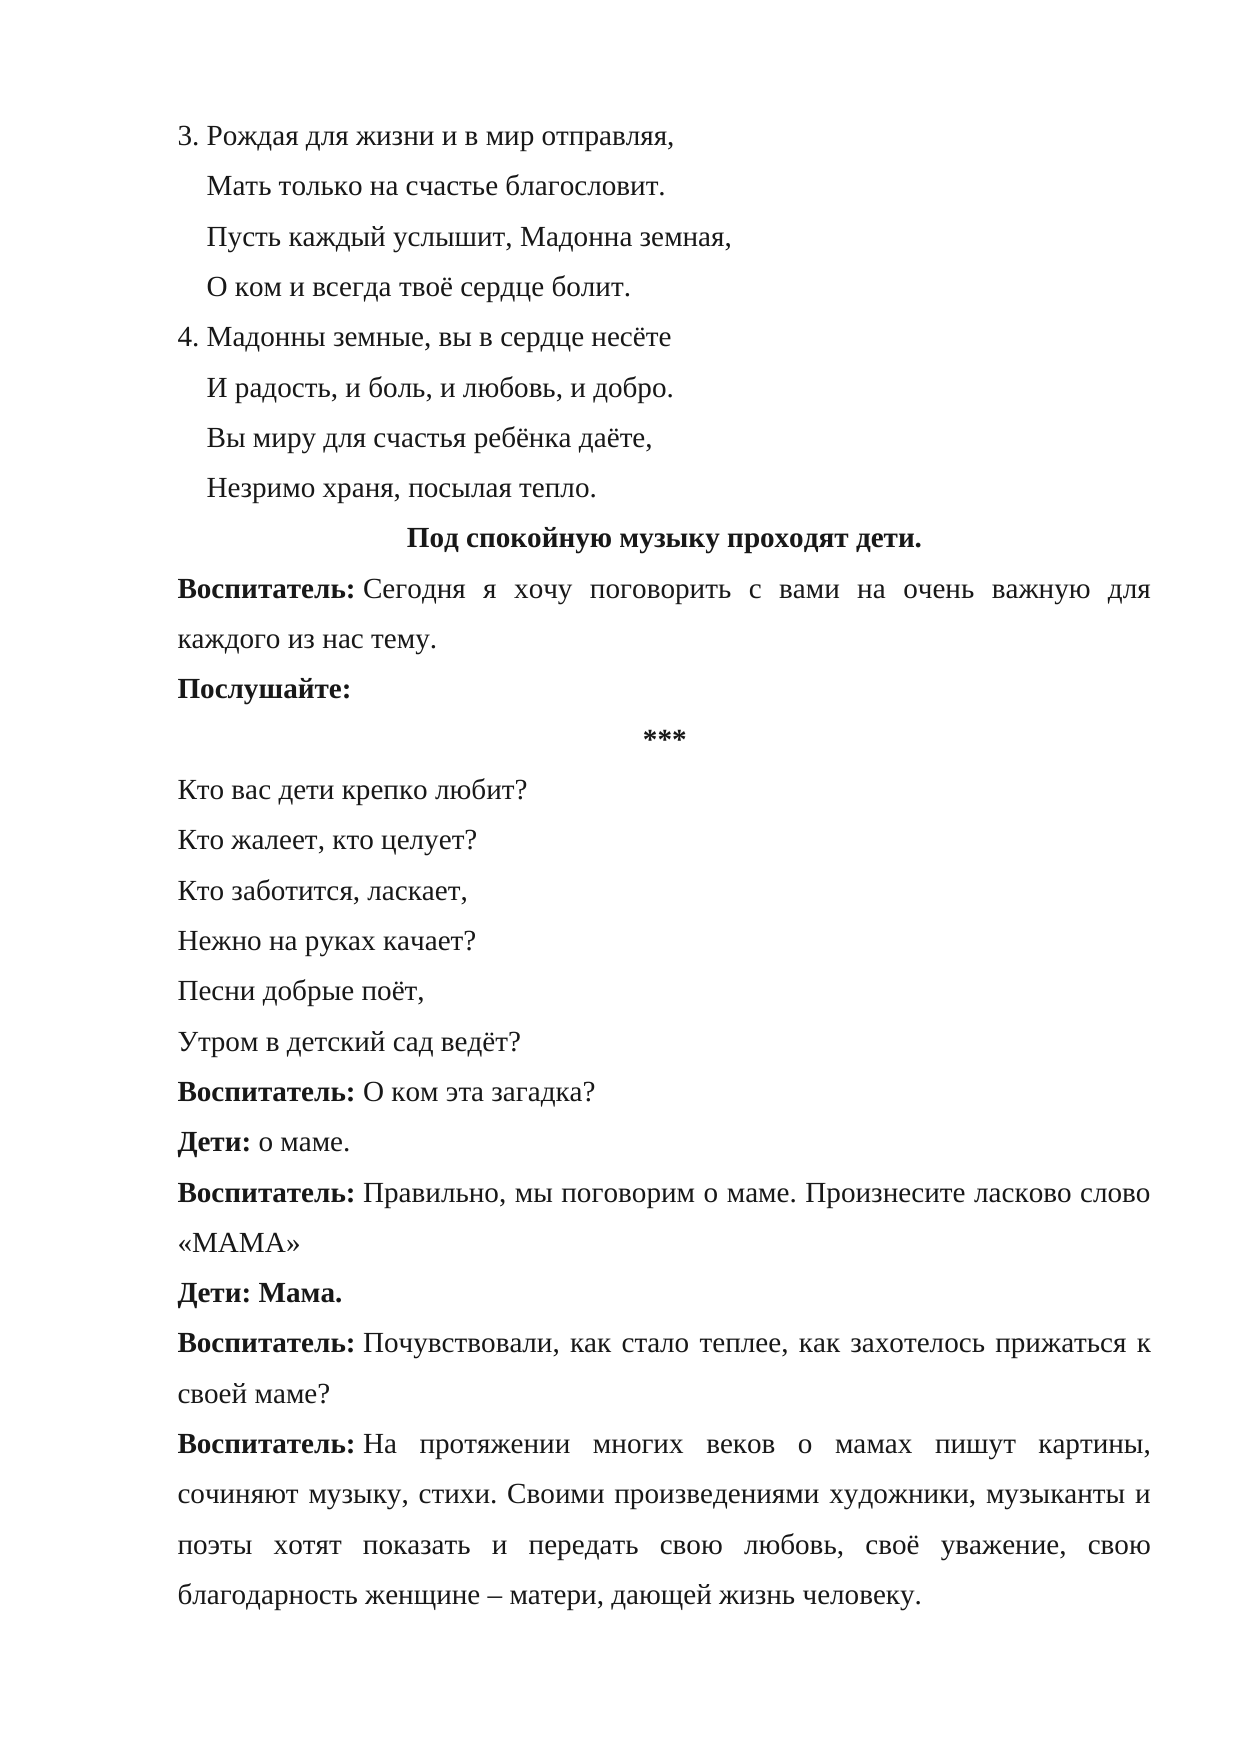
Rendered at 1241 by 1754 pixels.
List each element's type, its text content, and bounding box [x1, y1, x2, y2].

text Пусть каждый услышит, Мадонна земная, [177, 219, 1152, 252]
text Незримо храня, посылая тепло. [177, 470, 1152, 504]
text Кто вас дети крепко любит? [177, 772, 1152, 806]
text Дети: о маме. [177, 1124, 1152, 1158]
text Дети: Мама. [177, 1275, 1152, 1309]
text Вы миру для счастья ребёнка даёте, [177, 420, 1152, 453]
text 3. Рождая для жизни и в мир отправляя, [177, 118, 1152, 152]
text Послушайте: [177, 672, 1152, 705]
text *** [177, 722, 1152, 755]
text 4. Мадонны земные, вы в сердце несёте [177, 319, 1152, 353]
text Кто жалеет, кто целует? [177, 822, 1152, 856]
text И радость, и боль, и любовь, и добро. [177, 370, 1152, 403]
text Мать только на счастье благословит. [177, 168, 1152, 202]
text О ком и всегда твоё сердце болит. [177, 269, 1152, 303]
text Утром в детский сад ведёт? [177, 1024, 1152, 1057]
text Воспитатель: Правильно, мы поговорим о маме. Произнесите ласково слово «МАМА» [177, 1175, 1152, 1258]
text Воспитатель: Сегодня я хочу поговорить с вами на очень важную для каждого из нас тему. [177, 571, 1152, 655]
text Под спокойную музыку проходят дети. [177, 521, 1152, 554]
text Воспитатель: На протяжении многих веков о мамах пишут картины, сочиняют музыку, стихи. Своими произведениями художники, музыканты и поэты хотят показать и передать свою любовь, своё уважение, свою благодарность женщине – матери, дающей жизнь человеку. [177, 1426, 1152, 1611]
text Песни добрые поёт, [177, 973, 1152, 1007]
text Кто заботится, ласкает, [177, 873, 1152, 906]
text Воспитатель: Почувствовали, как стало теплее, как захотелось прижаться к своей маме? [177, 1326, 1152, 1409]
text Воспитатель: О ком эта загадка? [177, 1074, 1152, 1108]
text Нежно на руках качает? [177, 923, 1152, 957]
